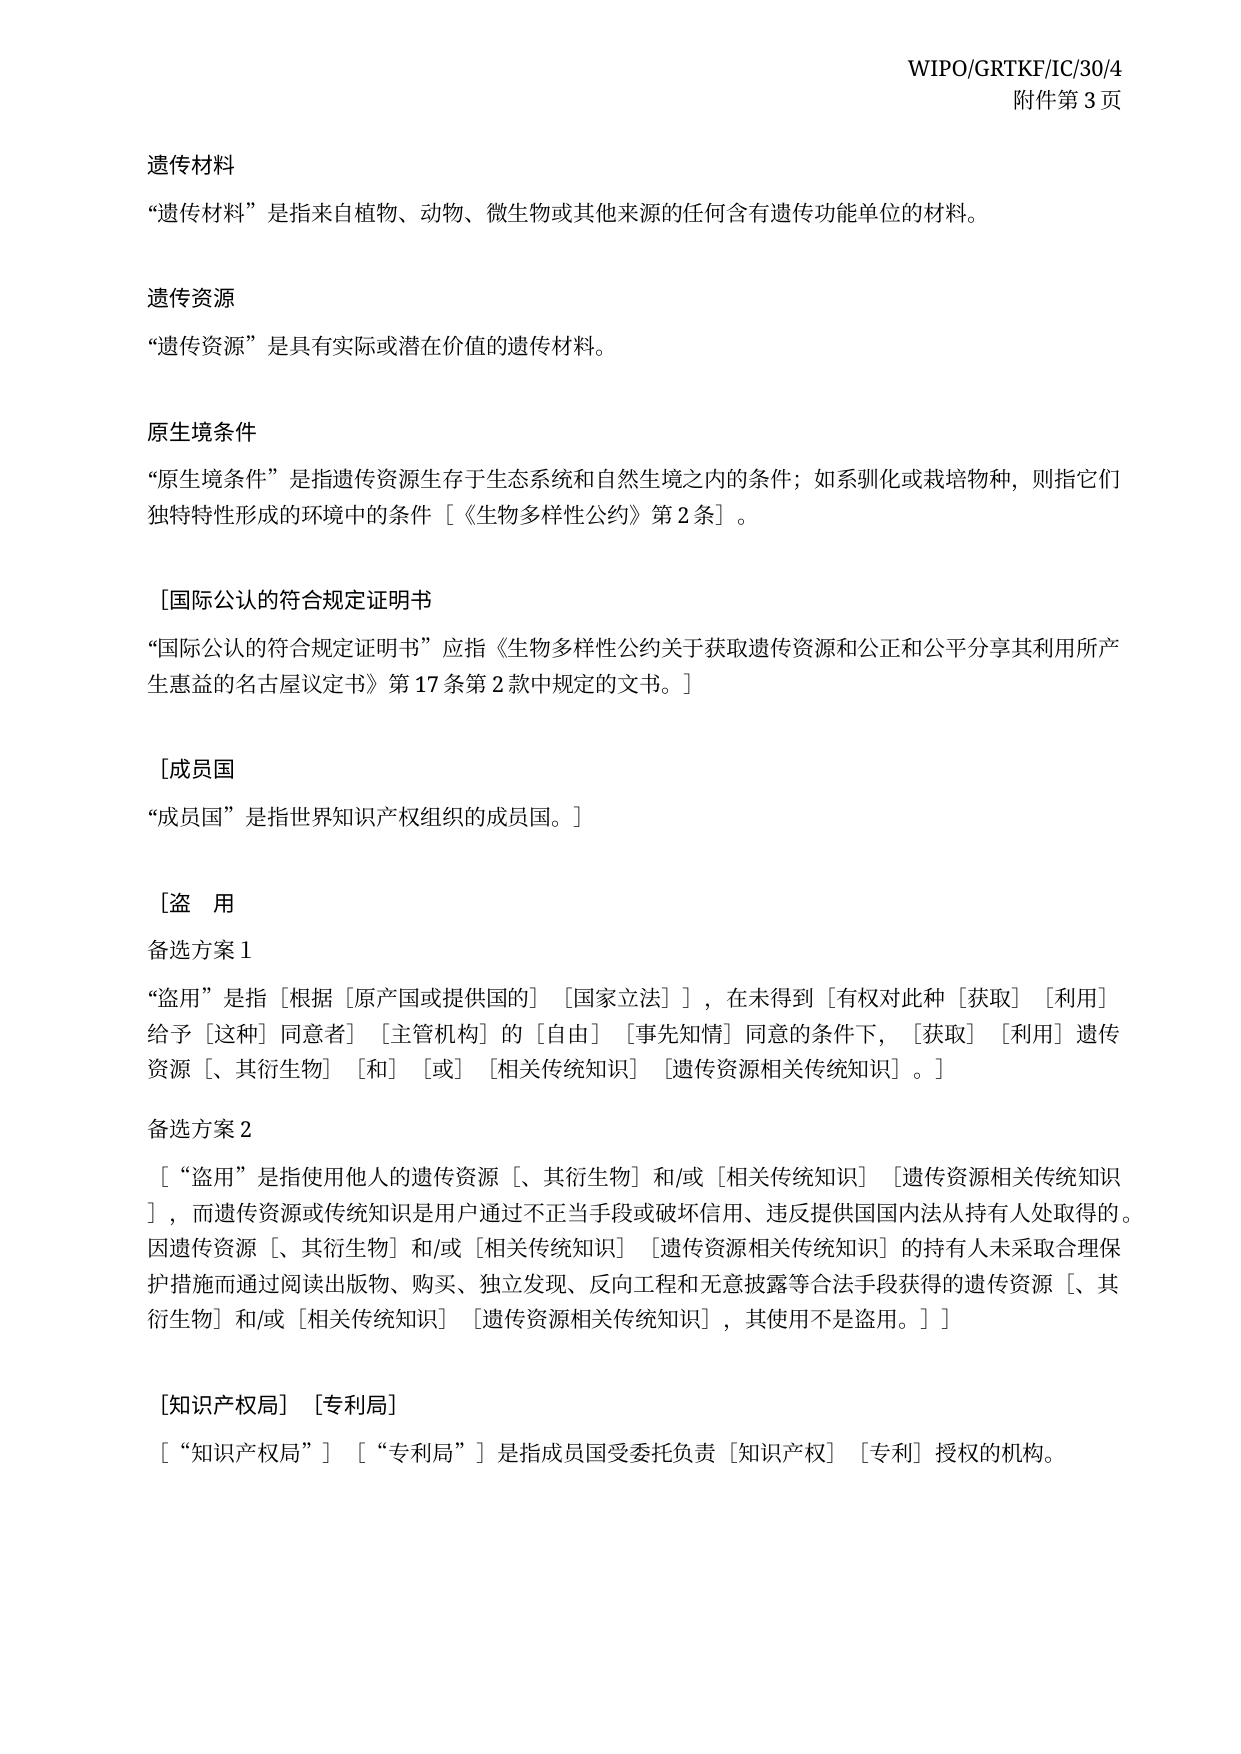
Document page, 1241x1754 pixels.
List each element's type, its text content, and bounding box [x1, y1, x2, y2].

text “遗传材料”是指来自植物、动物、微生物或其他来源的任何含有遗传功能单位的材料。 [148, 192, 1122, 228]
text “原生境条件”是指遗传资源生存于生态系统和自然生境之内的条件；如系驯化或栽培物种，则指它们独特特性形成的环境中的条件［《生物多样性公约》第2条］。 [148, 459, 1122, 530]
text “国际公认的符合规定证明书”应指《生物多样性公约关于获取遗传资源和公正和公平分享其利用所产生惠益的名古屋议定书》第17条第2款中规定的文书。］ [148, 628, 1122, 698]
text 遗传材料 [148, 144, 1122, 180]
text “遗传资源”是具有实际或潜在价值的遗传材料。 [148, 326, 1122, 361]
text ［知识产权局］［专利局］ [148, 1384, 1122, 1419]
text 遗传资源 [148, 278, 1122, 313]
text ［盗 用 [148, 882, 1122, 917]
text ［成员国 [148, 748, 1122, 784]
text ［“知识产权局”］［“专利局”］是指成员国受委托负责［知识产权］［专利］授权的机构。 [148, 1432, 1122, 1467]
text ［“盗用”是指使用他人的遗传资源［、其衍生物］和/或［相关传统知识］［遗传资源相关传统知识］，而遗传资源或传统知识是用户通过不正当手段或破坏信用、违反提供国国内法从持有人处取得的。因遗传资源［、其衍生物］和/或［相关传统知识］［遗传资源相关传统知识］的持有人未采取合理保护措施而通过阅读出版物、购买、独立发现、反向工程和无意披露等合法手段获得的遗传资源［、其衍生物］和/或［相关传统知识］［遗传资源相关传统知识］，其使用不是盗用。］］ [148, 1157, 1122, 1334]
text 原生境条件 [148, 411, 1122, 446]
text 备选方案2 [148, 1109, 1122, 1144]
text “盗用”是指［根据［原产国或提供国的］［国家立法］］，在未得到［有权对此种［获取］［利用］给予［这种］同意者］［主管机构］的［自由］［事先知情］同意的条件下，［获取］［利用］遗传资源［、其衍生物］［和］［或］［相关传统知识］［遗传资源相关传统知识］。］ [148, 978, 1122, 1084]
text “成员国”是指世界知识产权组织的成员国。］ [148, 796, 1122, 832]
text ［国际公认的符合规定证明书 [148, 580, 1122, 615]
text 备选方案１ [148, 930, 1122, 965]
